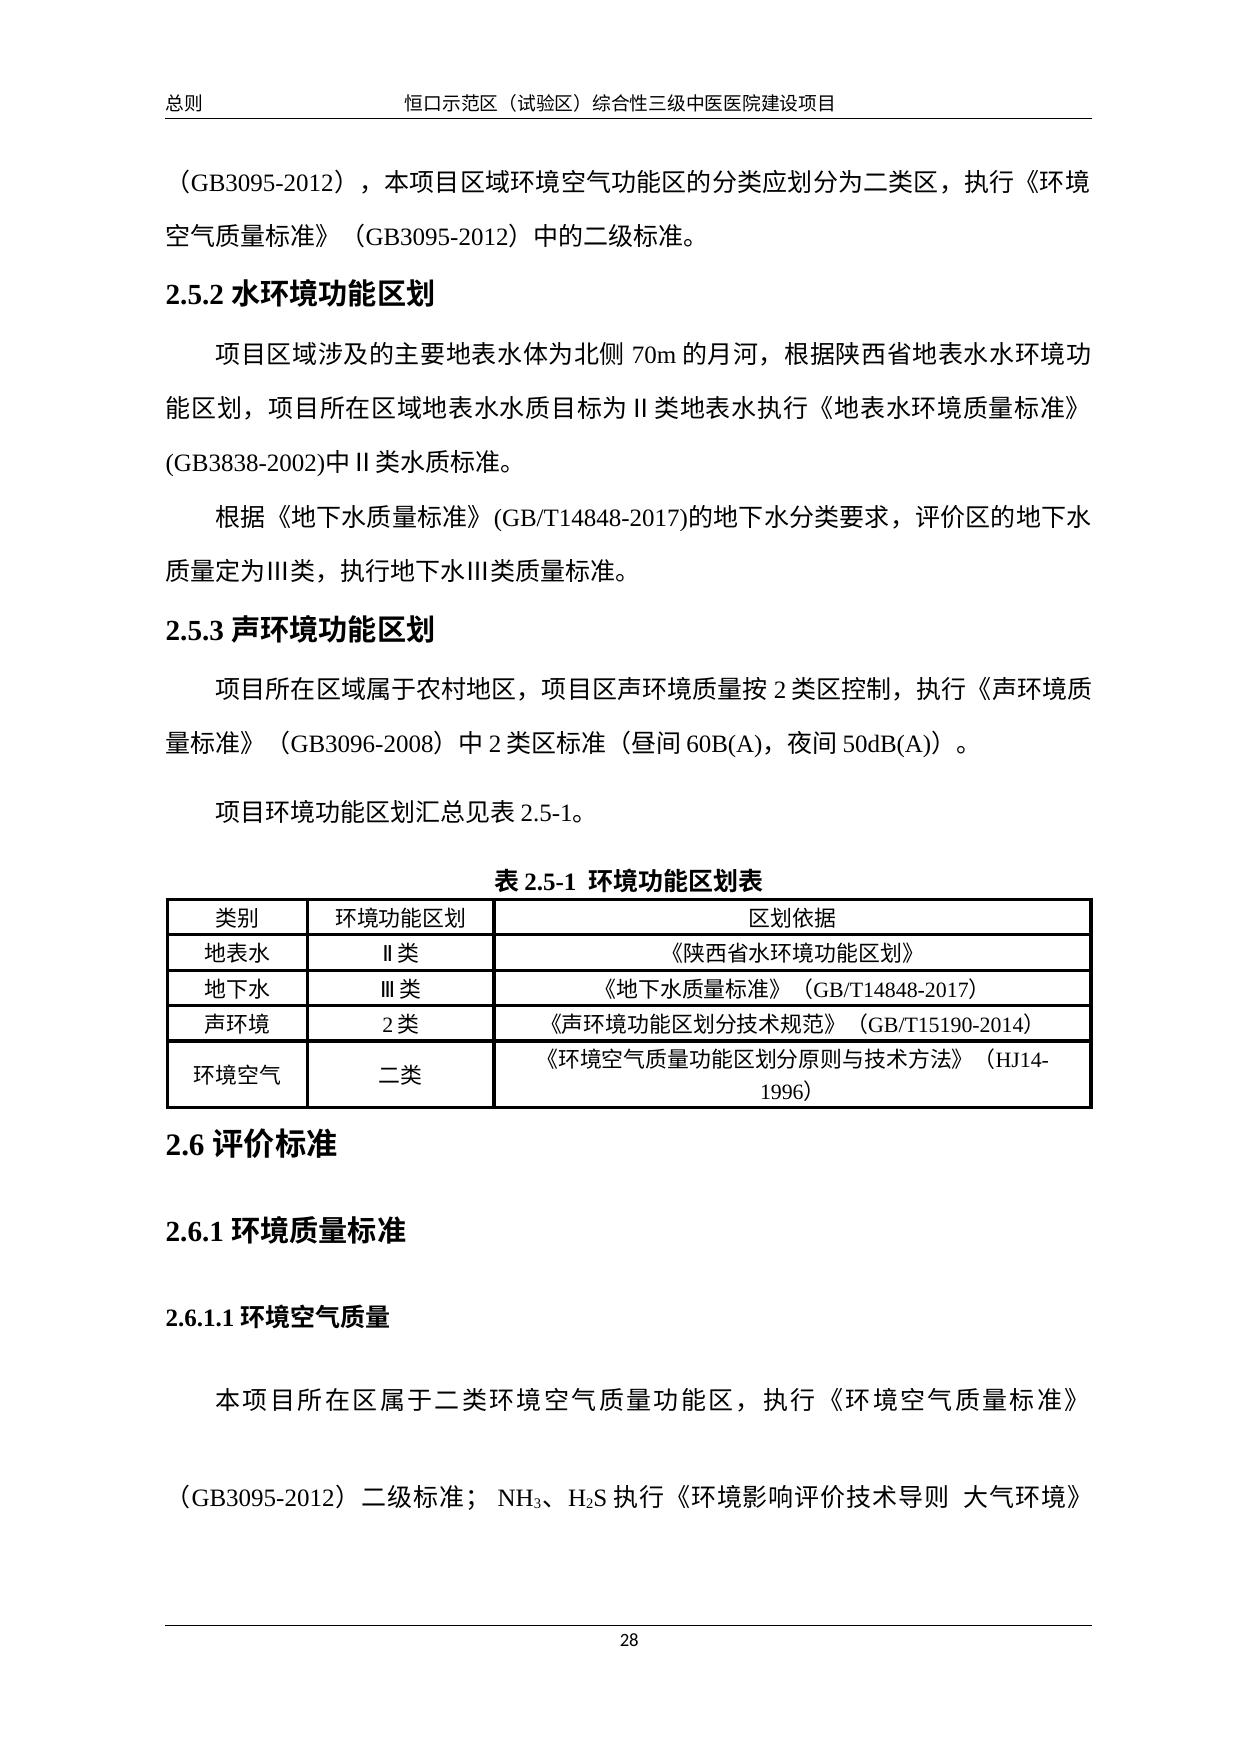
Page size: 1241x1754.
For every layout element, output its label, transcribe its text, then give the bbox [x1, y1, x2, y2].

table_cell Ⅱ类 [309, 936, 492, 968]
text 项目区域涉及的主要地表水体为北侧70m的月河，根据陕西省地表水水环境功能区划，项目所在区域地表水水质目标为Ⅱ类地表水执行《地表水环境质量标准》(GB3838-2002)中Ⅱ类水质标准。 [165, 334, 1092, 479]
subtitle 声环境功能区划 [165, 606, 1092, 648]
table_cell 二类 [309, 1043, 492, 1106]
table_cell 地表水 [169, 936, 306, 968]
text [165, 162, 1092, 253]
table_header 类别 [169, 901, 306, 933]
table_cell 《声环境功能区划分技术规范》（GB/T15190-2014） [496, 1007, 1089, 1039]
subtitle 评价标准 [165, 1109, 1092, 1174]
table_cell 《地下水质量标准》（GB/T14848-2017） [496, 972, 1089, 1004]
table_cell 环境空气 [169, 1043, 306, 1106]
table_header 区划依据 [496, 901, 1089, 933]
table_cell 2类 [309, 1007, 492, 1039]
table_header 环境功能区划 [309, 901, 492, 933]
table_cell Ⅲ类 [309, 972, 492, 1004]
subtitle 水环境功能区划 [165, 271, 1092, 313]
title 表2.5-1 环境功能区划表 [165, 861, 1092, 898]
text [165, 1366, 1092, 1528]
table_cell 声环境 [169, 1007, 306, 1039]
subtitle 环境空气质量 [165, 1283, 1092, 1348]
text 根据《地下水质量标准》(GB/T14848-2017)的地下水分类要求，评价区的地下水质量定为Ⅲ类，执行地下水Ⅲ类质量标准。 [165, 497, 1092, 588]
table_cell 《陕西省水环境功能区划》 [496, 936, 1089, 968]
table_cell 地下水 [169, 972, 306, 1004]
text 项目所在区域属于农村地区，项目区声环境质量按2类区控制，执行《声环境质量标准》（GB3096-2008）中2类区标准（昼间60B(A)，夜间50dB(A)）。 [165, 669, 1092, 760]
text 项目环境功能区划汇总见表2.5-1。 [165, 778, 1092, 843]
table_cell 《环境空气质量功能区划分原则与技术方法》（HJ14-1996） [496, 1043, 1089, 1106]
subtitle 环境质量标准 [165, 1196, 1092, 1261]
